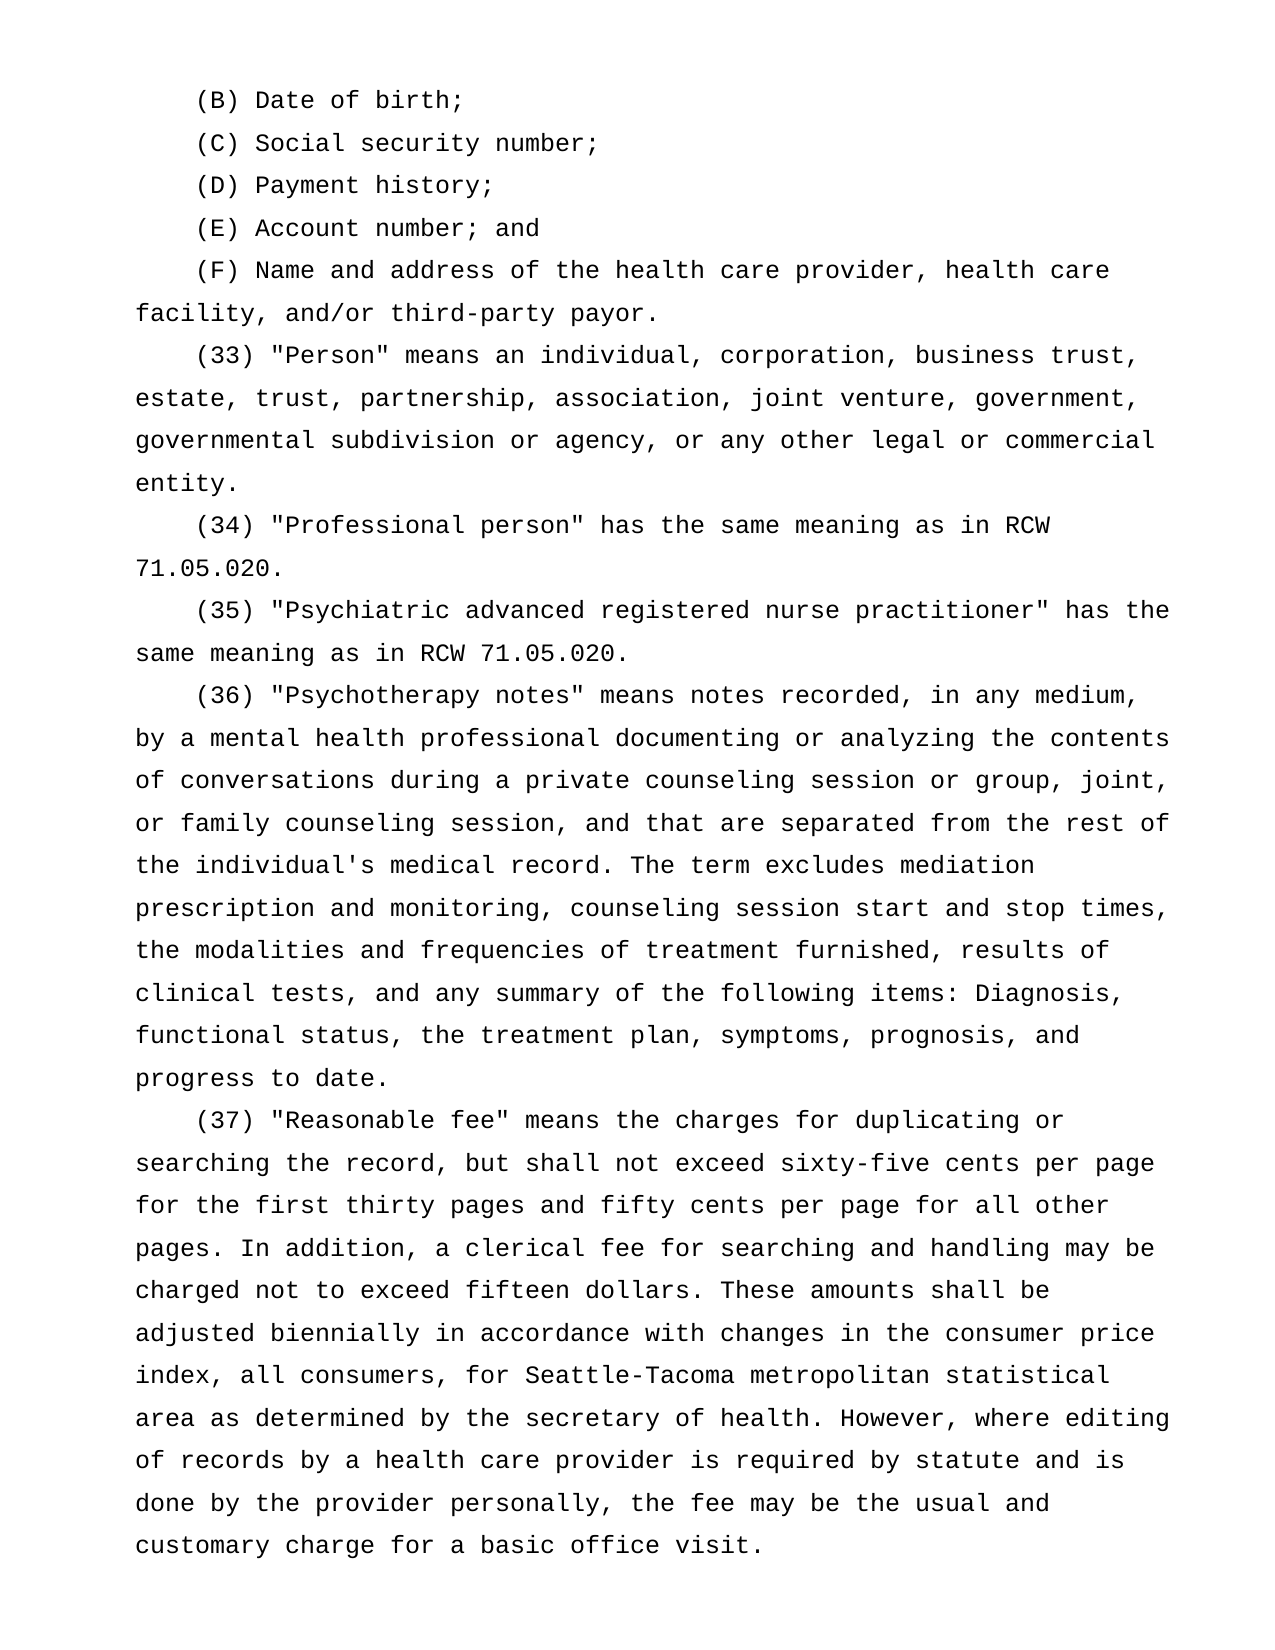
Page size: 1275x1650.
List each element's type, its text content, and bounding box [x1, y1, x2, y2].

text (37) "Reasonable fee" means the charges for duplicating or searching the record, but shall not exceed sixty-five cents per page for the first thirty pages and fifty cents per page for all other pages. In addition, a clerical fee for searching and handling may be charged not to exceed fifteen dollars. These amounts shall be adjusted biennially in accordance with changes in the consumer price index, all consumers, for Seattle-Tacoma metropolitan statistical area as determined by the secretary of health. However, where editing of records by a health care provider is required by statute and is done by the provider personally, the fee may be the usual and customary charge for a basic office visit. [135, 1095, 1170, 1562]
text (36) "Psychotherapy notes" means notes recorded, in any medium, by a mental health professional documenting or analyzing the contents of conversations during a private counseling session or group, joint, or family counseling session, and that are separated from the rest of the individual's medical record. The term excludes mediation prescription and monitoring, counseling session start and stop times, the modalities and frequencies of treatment furnished, results of clinical tests, and any summary of the following items: Diagnosis, functional status, the treatment plan, symptoms, prognosis, and progress to date. [135, 670, 1170, 1095]
text (E) Account number; and [135, 202, 1170, 245]
text (D) Payment history; [135, 160, 1170, 202]
text (33) "Person" means an individual, corporation, business trust, estate, trust, partnership, association, joint venture, government, governmental subdivision or agency, or any other legal or commercial entity. [135, 330, 1170, 500]
text (34) "Professional person" has the same meaning as in RCW 71.05.020. [135, 500, 1170, 585]
text (B) Date of birth; [135, 75, 1170, 117]
text (C) Social security number; [135, 117, 1170, 160]
text (35) "Psychiatric advanced registered nurse practitioner" has the same meaning as in RCW 71.05.020. [135, 585, 1170, 670]
text (F) Name and address of the health care provider, health care facility, and/or third-party payor. [135, 245, 1170, 330]
